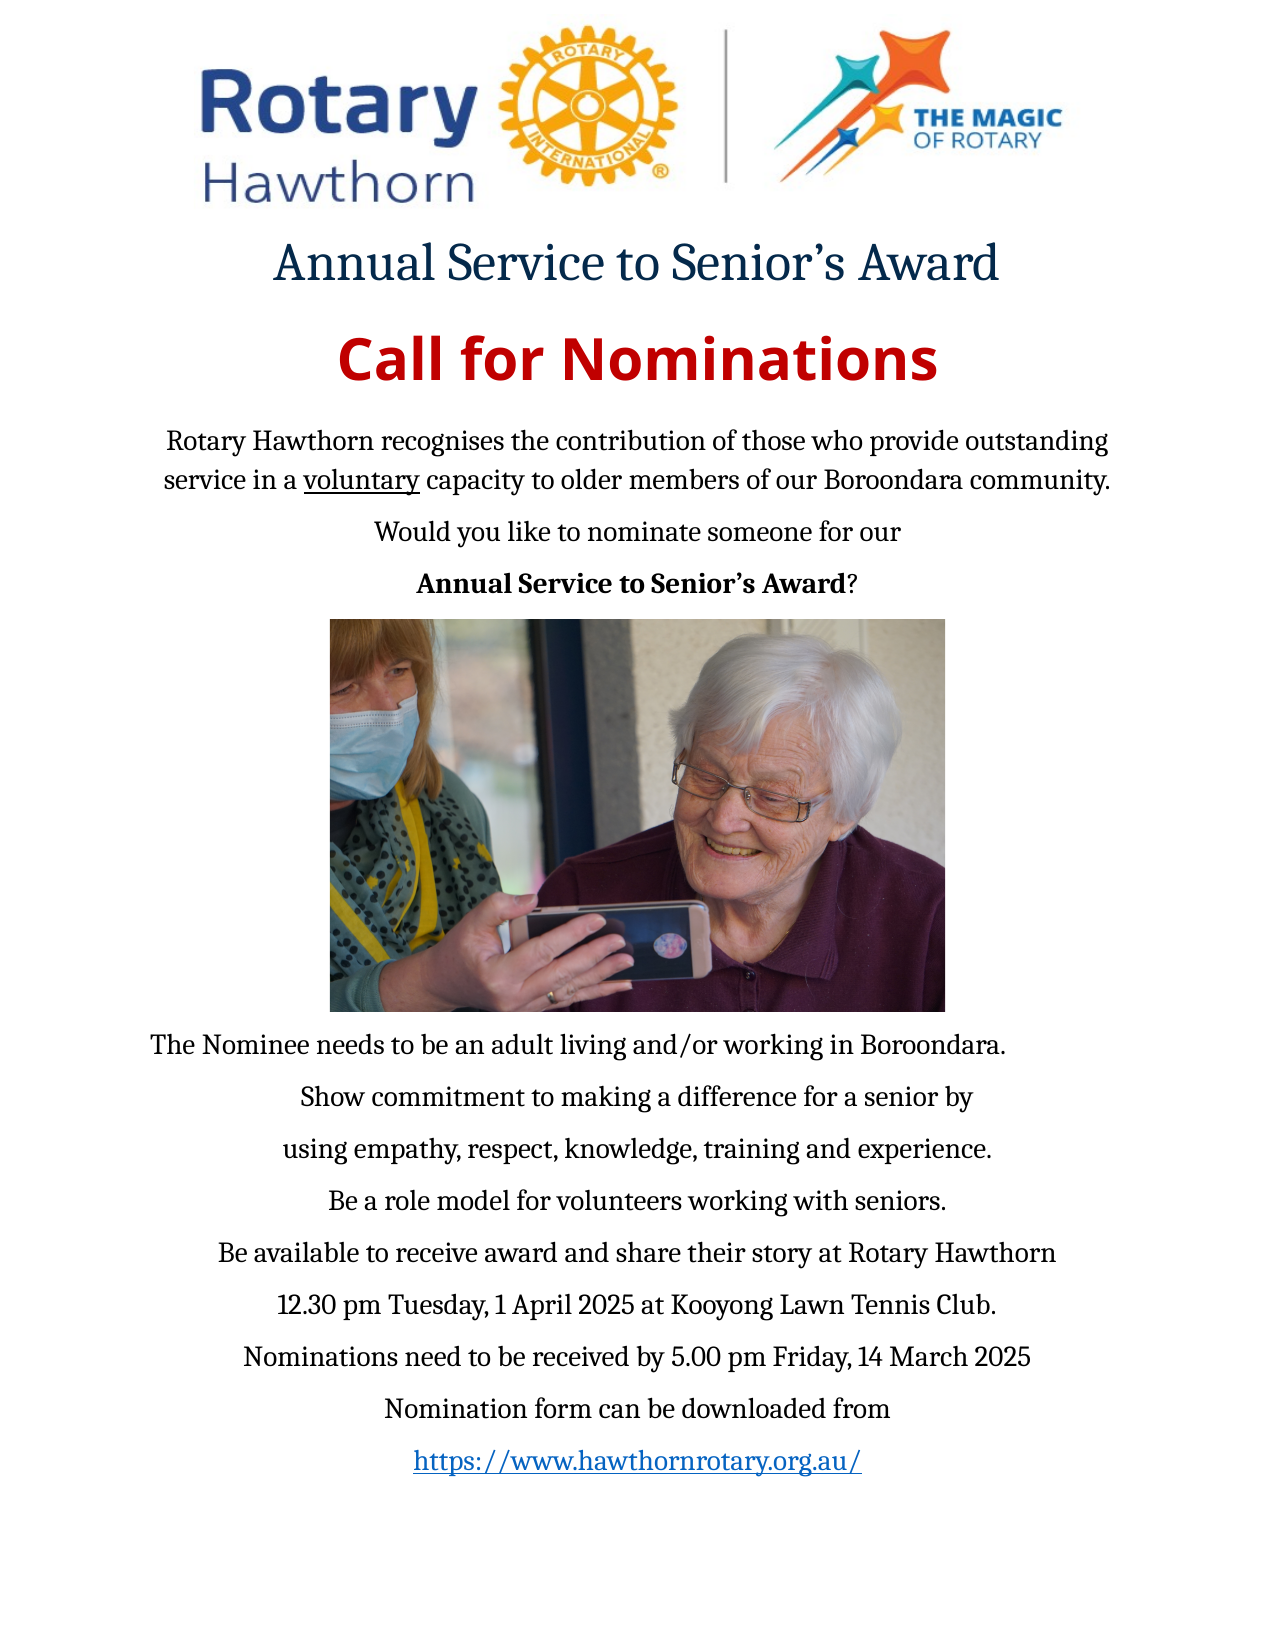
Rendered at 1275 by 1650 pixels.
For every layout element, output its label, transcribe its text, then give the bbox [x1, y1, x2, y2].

text Nomination form can be downloaded from [150, 1392, 1125, 1426]
text Be available to receive award and share their story at Rotary Hawthorn [150, 1236, 1125, 1270]
text Annual Service to Senior’s Award [150, 232, 1125, 294]
text Nominations need to be received by 5.00 pm Friday, 14 March 2025 [150, 1340, 1125, 1374]
text using empathy, respect, knowledge, training and experience. [150, 1132, 1125, 1166]
text Call for Nominations [150, 318, 1125, 397]
picture [329, 619, 946, 1012]
text The Nominee needs to be an adult living and/or working in Boroondara. [150, 1028, 1125, 1062]
text Rotary Hawthorn recognises the contribution of those who provide outstanding service in a voluntary capacity to older members of our Boroondara community. [150, 424, 1125, 497]
text https://www.hawthornrotary.org.au/ [150, 1444, 1125, 1478]
text Annual Service to Senior’s Award? [150, 567, 1125, 601]
text Show commitment to making a difference for a senior by [150, 1081, 1125, 1114]
picture [193, 14, 1082, 215]
text 12.30 pm Tuesday, 1 April 2025 at Kooyong Lawn Tennis Club. [150, 1288, 1125, 1322]
text Would you like to nominate someone for our [150, 515, 1125, 549]
text Be a role model for volunteers working with seniors. [150, 1184, 1125, 1218]
